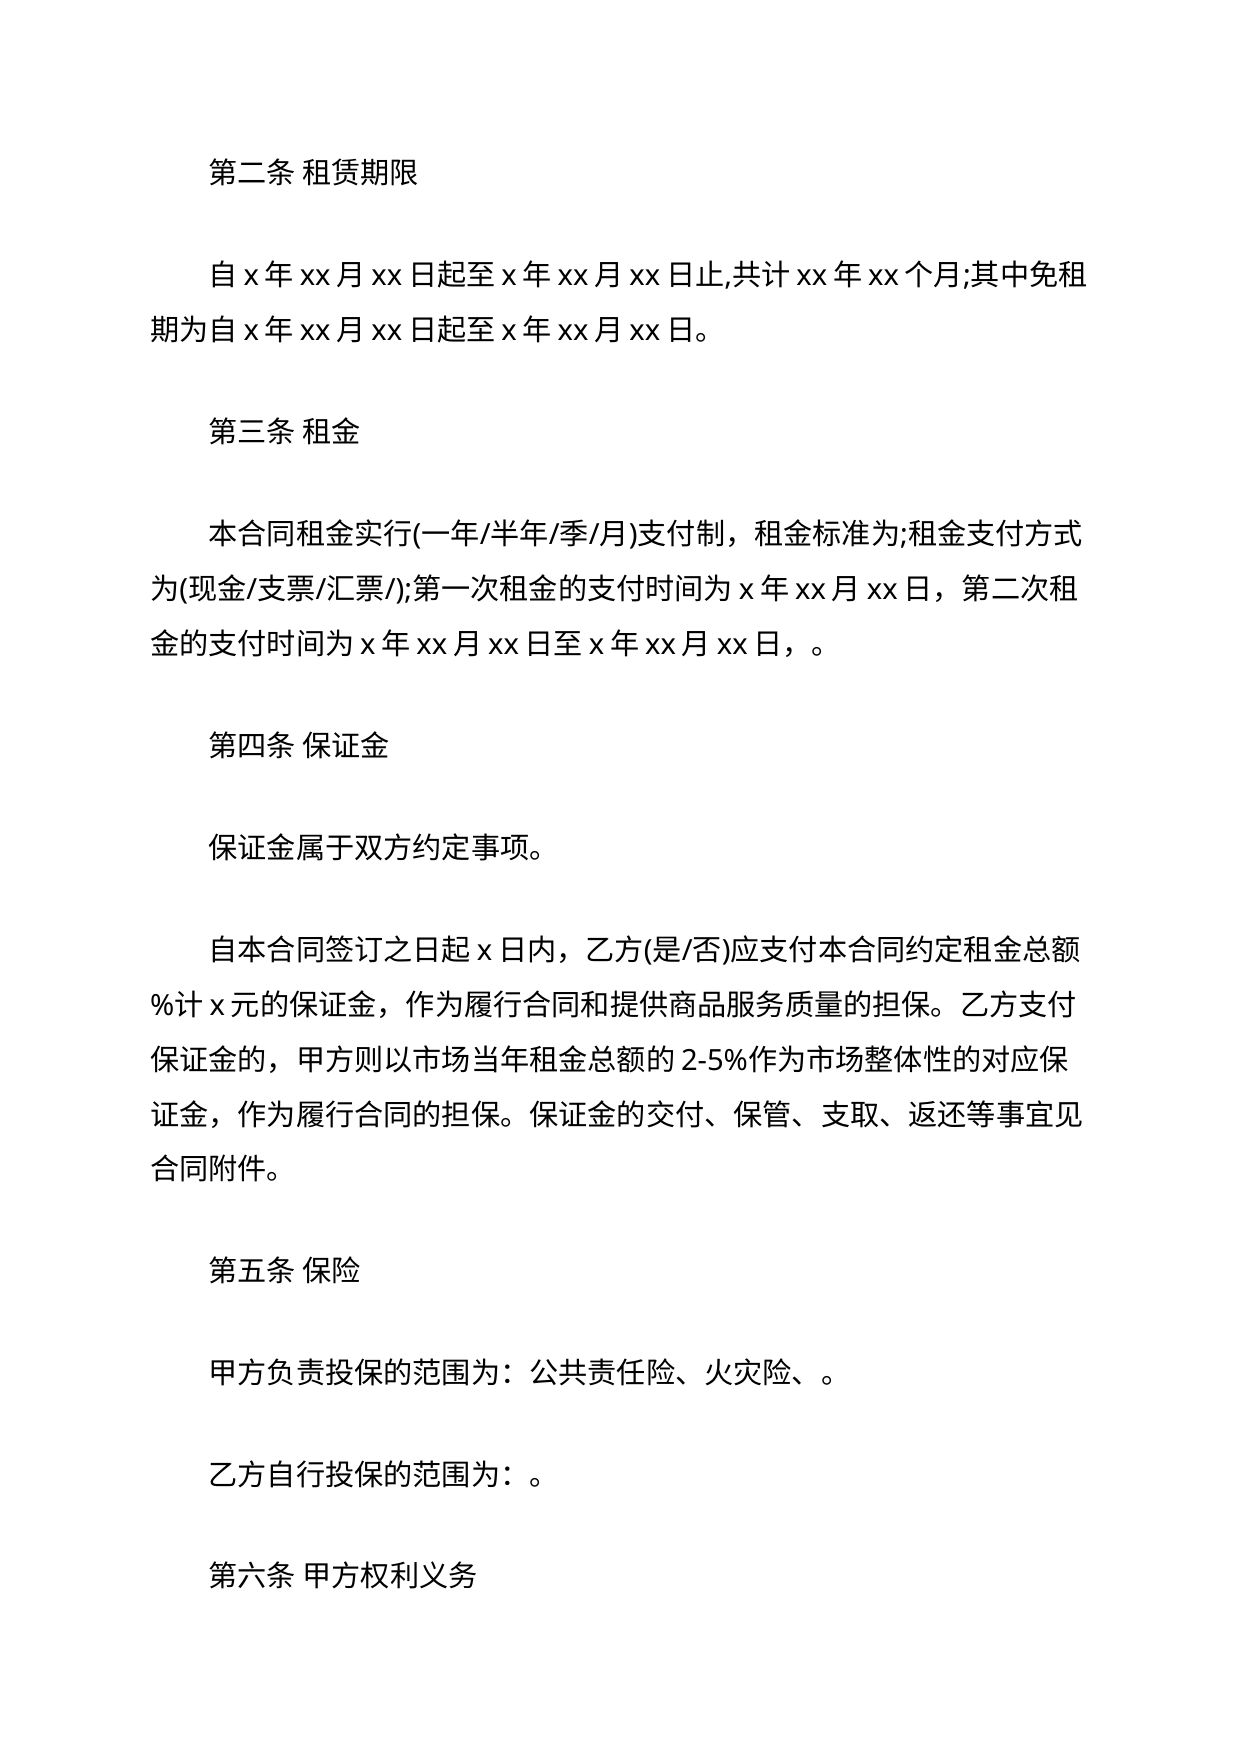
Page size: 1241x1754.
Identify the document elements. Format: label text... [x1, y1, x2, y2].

text 第五条 保险 [150, 1248, 1090, 1290]
text 自本合同签订之日起x日内，乙方(是/否)应支付本合同约定租金总额%计x元的保证金，作为履行合同和提供商品服务质量的担保。乙方支付保证金的，甲方则以市场当年租金总额的2-5%作为市场整体性的对应保证金，作为履行合同的担保。保证金的交付、保管、支取、返还等事宜见合同附件。 [150, 926, 1090, 1188]
text 自x年xx月xx日起至x年xx月xx日止,共计xx年xx个月;其中免租期为自x年xx月xx日起至x年xx月xx日。 [150, 252, 1090, 349]
text 第三条 租金 [150, 409, 1090, 451]
text 甲方负责投保的范围为：公共责任险、火灾险、。 [150, 1349, 1090, 1392]
text 本合同租金实行(一年/半年/季/月)支付制，租金标准为;租金支付方式为(现金/支票/汇票/);第一次租金的支付时间为x年xx月xx日，第二次租金的支付时间为x年xx月xx日至x年xx月xx日，。 [150, 511, 1090, 663]
text 第六条 甲方权利义务 [150, 1553, 1090, 1595]
text 第二条 租赁期限 [150, 150, 1090, 192]
text 乙方自行投保的范围为：。 [150, 1451, 1090, 1493]
text 保证金属于双方约定事项。 [150, 824, 1090, 867]
text 第四条 保证金 [150, 722, 1090, 765]
